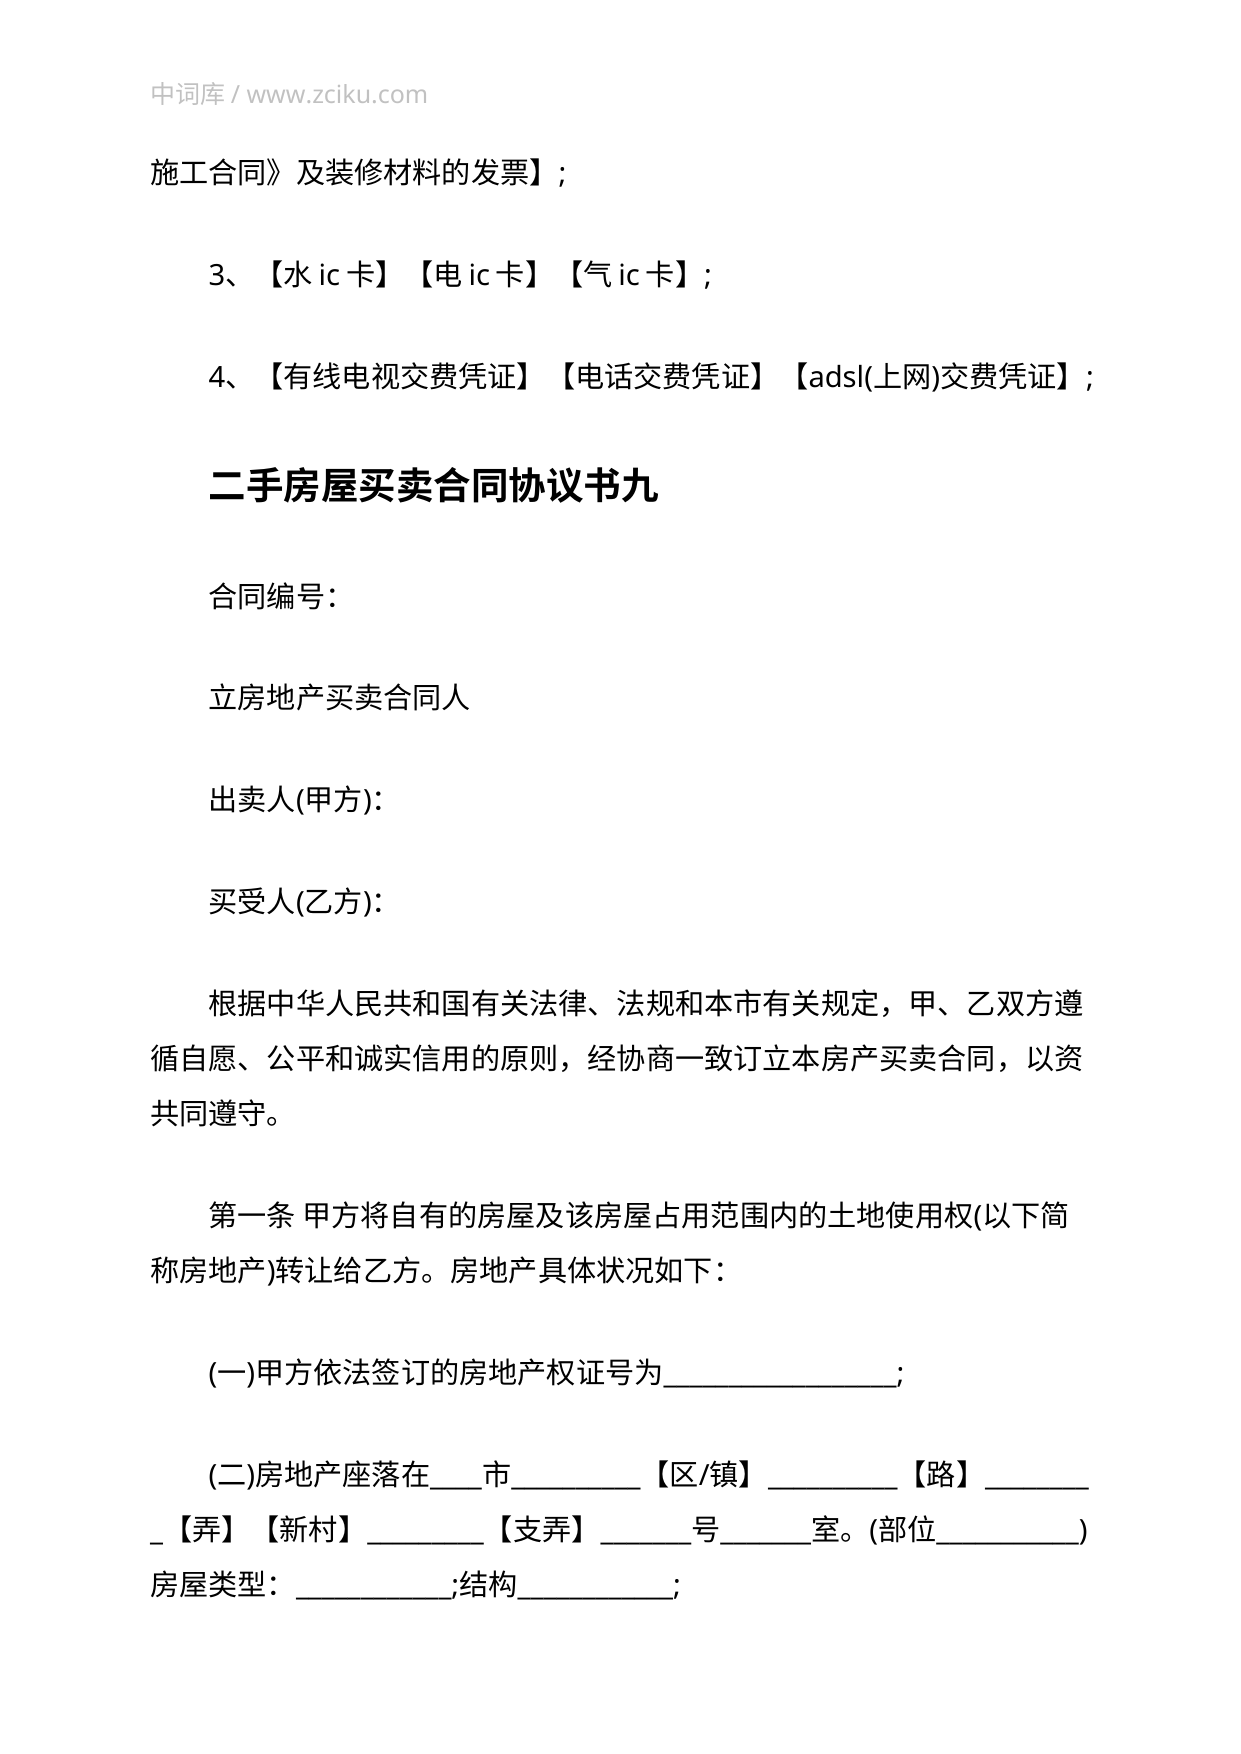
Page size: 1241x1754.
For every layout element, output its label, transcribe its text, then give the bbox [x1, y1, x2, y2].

text 买受人(乙方)： [150, 879, 1090, 921]
text 3、【水ic卡】【电ic卡】【气ic卡】; [150, 252, 1090, 294]
text 第一条 甲方将自有的房屋及该房屋占用范围内的土地使用权(以下简称房地产)转让给乙方。房地产具体状况如下： [150, 1192, 1090, 1290]
text 立房地产买卖合同人 [150, 675, 1090, 717]
text 根据中华人民共和国有关法律、法规和本市有关规定，甲、乙双方遵循自愿、公平和诚实信用的原则，经协商一致订立本房产买卖合同，以资共同遵守。 [150, 981, 1090, 1133]
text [150, 150, 1090, 192]
text 4、【有线电视交费凭证】【电话交费凭证】【adsl(上网)交费凭证】; [150, 354, 1090, 396]
text (二)房地产座落在____市__________【区/镇】__________【路】_________【弄】【新村】_________【支弄】_______号_______室。(部位___________)房屋类型：____________;结构____________; [150, 1451, 1090, 1604]
text 出卖人(甲方)： [150, 777, 1090, 819]
text (一)甲方依法签订的房地产权证号为__________________; [150, 1349, 1090, 1392]
text 合同编号： [150, 573, 1090, 616]
text 二手房屋买卖合同协议书九 [150, 456, 1090, 510]
